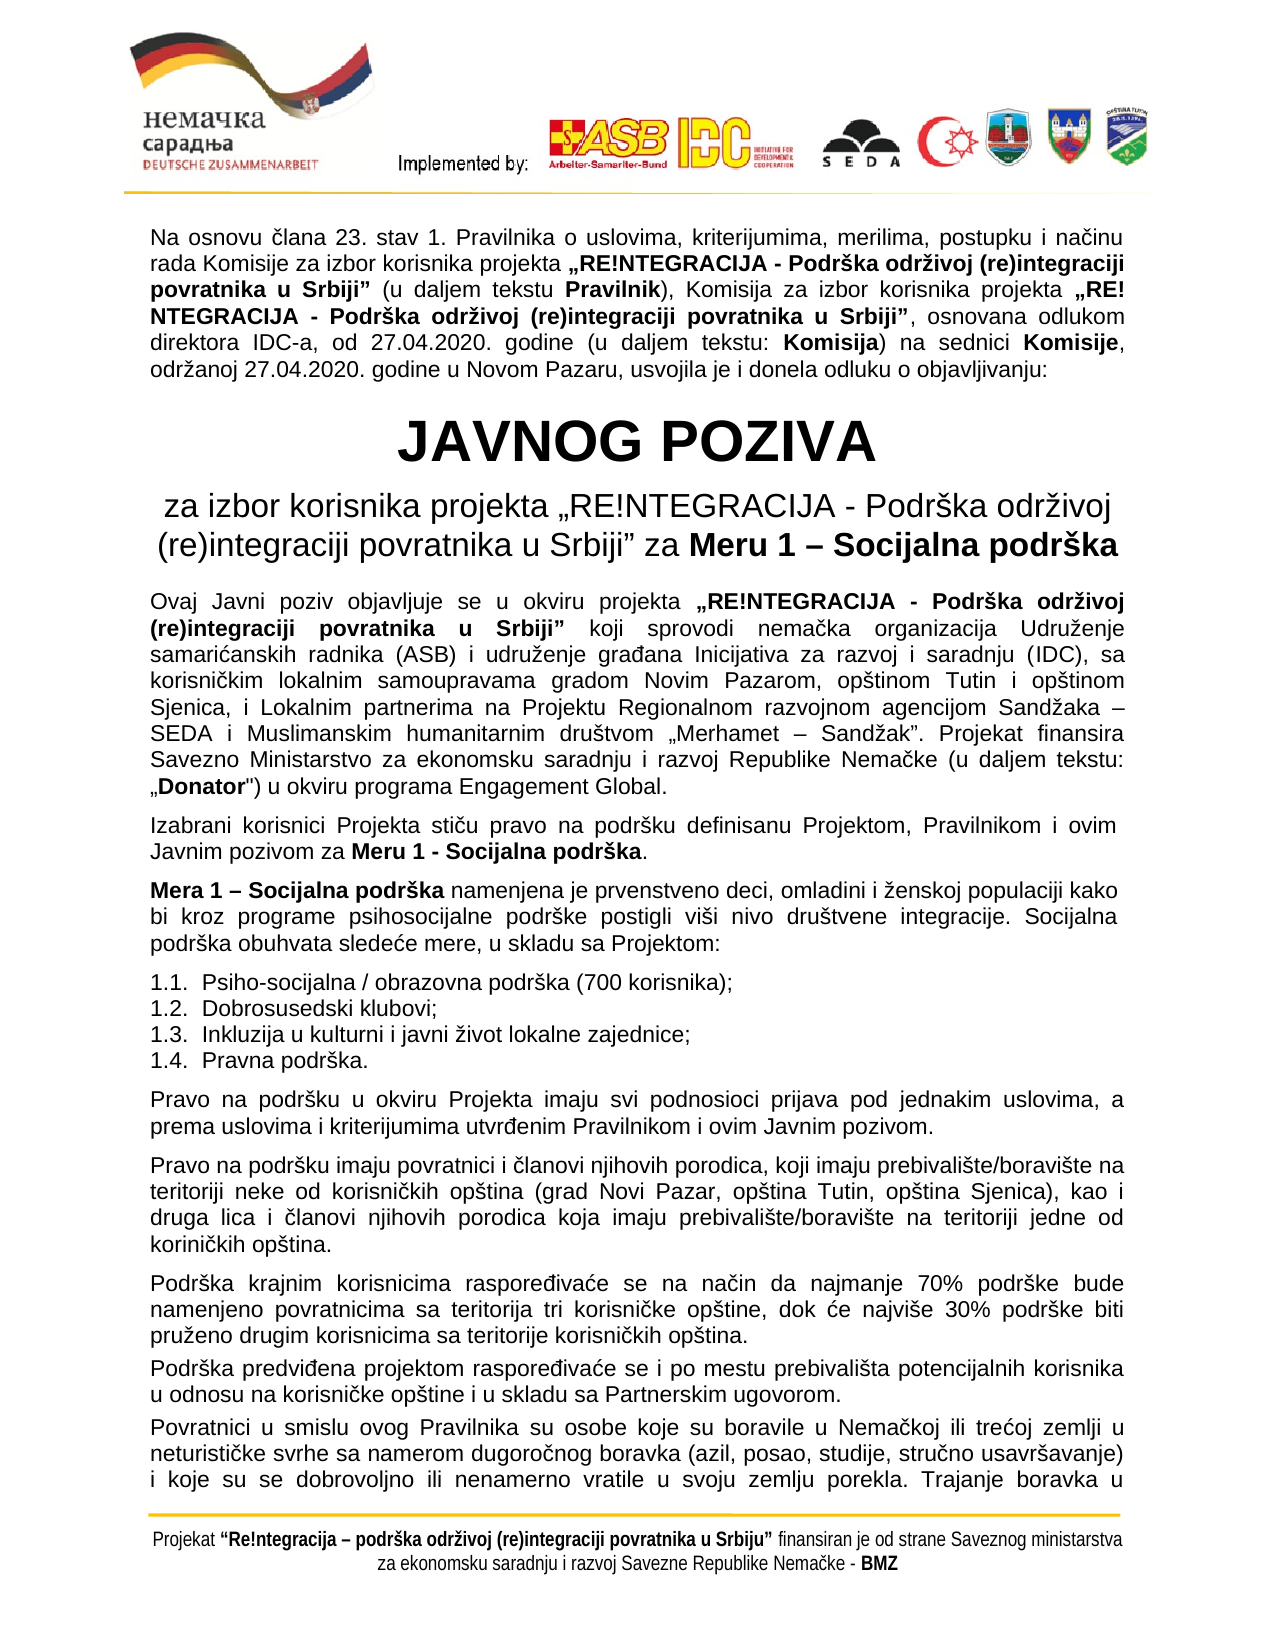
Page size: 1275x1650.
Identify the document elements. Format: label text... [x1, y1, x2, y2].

text Podrška predviđena projektom raspoređivaće se i po mestu prebivališta potencijalnih korisnika u odnosu na korisničke opštine i u skladu sa Partnerskim ugovorom. [150, 1355, 1125, 1407]
picture [120, 27, 1151, 193]
text Izabrani korisnici Projekta stiču pravo na podršku definisanu Projektom, Pravilnikom i ovim Javnim pozivom za Meru 1 - Socijalna podrška. [150, 812, 1117, 864]
list Psiho-socijalna / obrazovna podrška (700 korisnika); [150, 968, 1125, 995]
list Dobrosusedski klubovi; [150, 995, 1125, 1021]
text Ovaj Javni poziv objavljuje se u okviru projekta „RE!NTEGRACIJA - Podrška održivoj (re)integraciji povratnika u Srbiji” koji sprovodi nemačka organizacija Udruženje samarićanskih radnika (ASB) i udruženje građana Inicijativa za razvoj i saradnju (IDC), sa korisničkim lokalnim samoupravama gradom Novim Pazarom, opštinom Tutin i opštinom Sjenica, i Lokalnim partnerima na Projektu Regionalnom razvojnom agencijom Sandžaka – SEDA i Muslimanskim humanitarnim društvom „Merhamet – Sandžak”. Projekat finansira Savezno Ministarstvo za ekonomsku saradnju i razvoj Republike Nemačke (u daljem tekstu: „Donator") u okviru programa Engagement Global. [150, 588, 1125, 799]
text Podrška krajnim korisnicima raspoređivaće se na način da najmanje 70% podrške bude namenjeno povratnicima sa teritorija tri korisničke opštine, dok će najviše 30% podrške biti pruženo drugim korisnicima sa teritorije korisničkih opština. [150, 1269, 1125, 1348]
list Pravna podrška. [150, 1047, 1125, 1074]
text JAVNOG POZIVA [150, 407, 1125, 474]
text Pravo na podršku imaju povratnici i članovi njihovih porodica, koji imaju prebivalište/boravište na teritoriji neke od korisničkih opština (grad Novi Pazar, opština Tutin, opština Sjenica), kao i druga lica i članovi njihovih porodica koja imaju prebivalište/boravište na teritoriji jedne od koriničkih opština. [150, 1152, 1125, 1257]
text za izbor korisnika projekta „RE!NTEGRACIJA - Podrška održivoj (re)integraciji povratnika u Srbiji” za Meru 1 – Socijalna podrška [150, 486, 1125, 563]
text Mera 1 – Socijalna podrška namenjena je prvenstveno deci, omladini i ženskoj populaciji kako bi kroz programe psihosocijalne podrške postigli viši nivo društvene integracije. Socijalna podrška obuhvata sledeće mere, u skladu sa Projektom: [150, 877, 1118, 956]
list Inkluzija u kulturni i javni život lokalne zajednice; [150, 1021, 1125, 1047]
text Pravo na podršku u okviru Projekta imaju svi podnosioci prijava pod jednakim uslovima, a prema uslovima i kriterijumima utvrđenim Pravilnikom i ovim Javnim pozivom. [150, 1086, 1125, 1139]
text Na osnovu člana 23. stav 1. Pravilnika o uslovima, kriterijumima, merilima, postupku i načinu rada Komisije za izbor korisnika projekta „RE!NTEGRACIJA - Podrška održivoj (re)integraciji povratnika u Srbiji” (u daljem tekstu Pravilnik), Komisija za izbor korisnika projekta „RE!NTEGRACIJA - Podrška održivoj (re)integraciji povratnika u Srbiji”, osnovana odlukom direktora IDC-a, od 27.04.2020. godine (u daljem tekstu: Komisija) na sednici Komisije, održanoj 27.04.2020. godine u Novom Pazaru, usvojila je i donela odluku o objavljivanju: [150, 224, 1125, 382]
